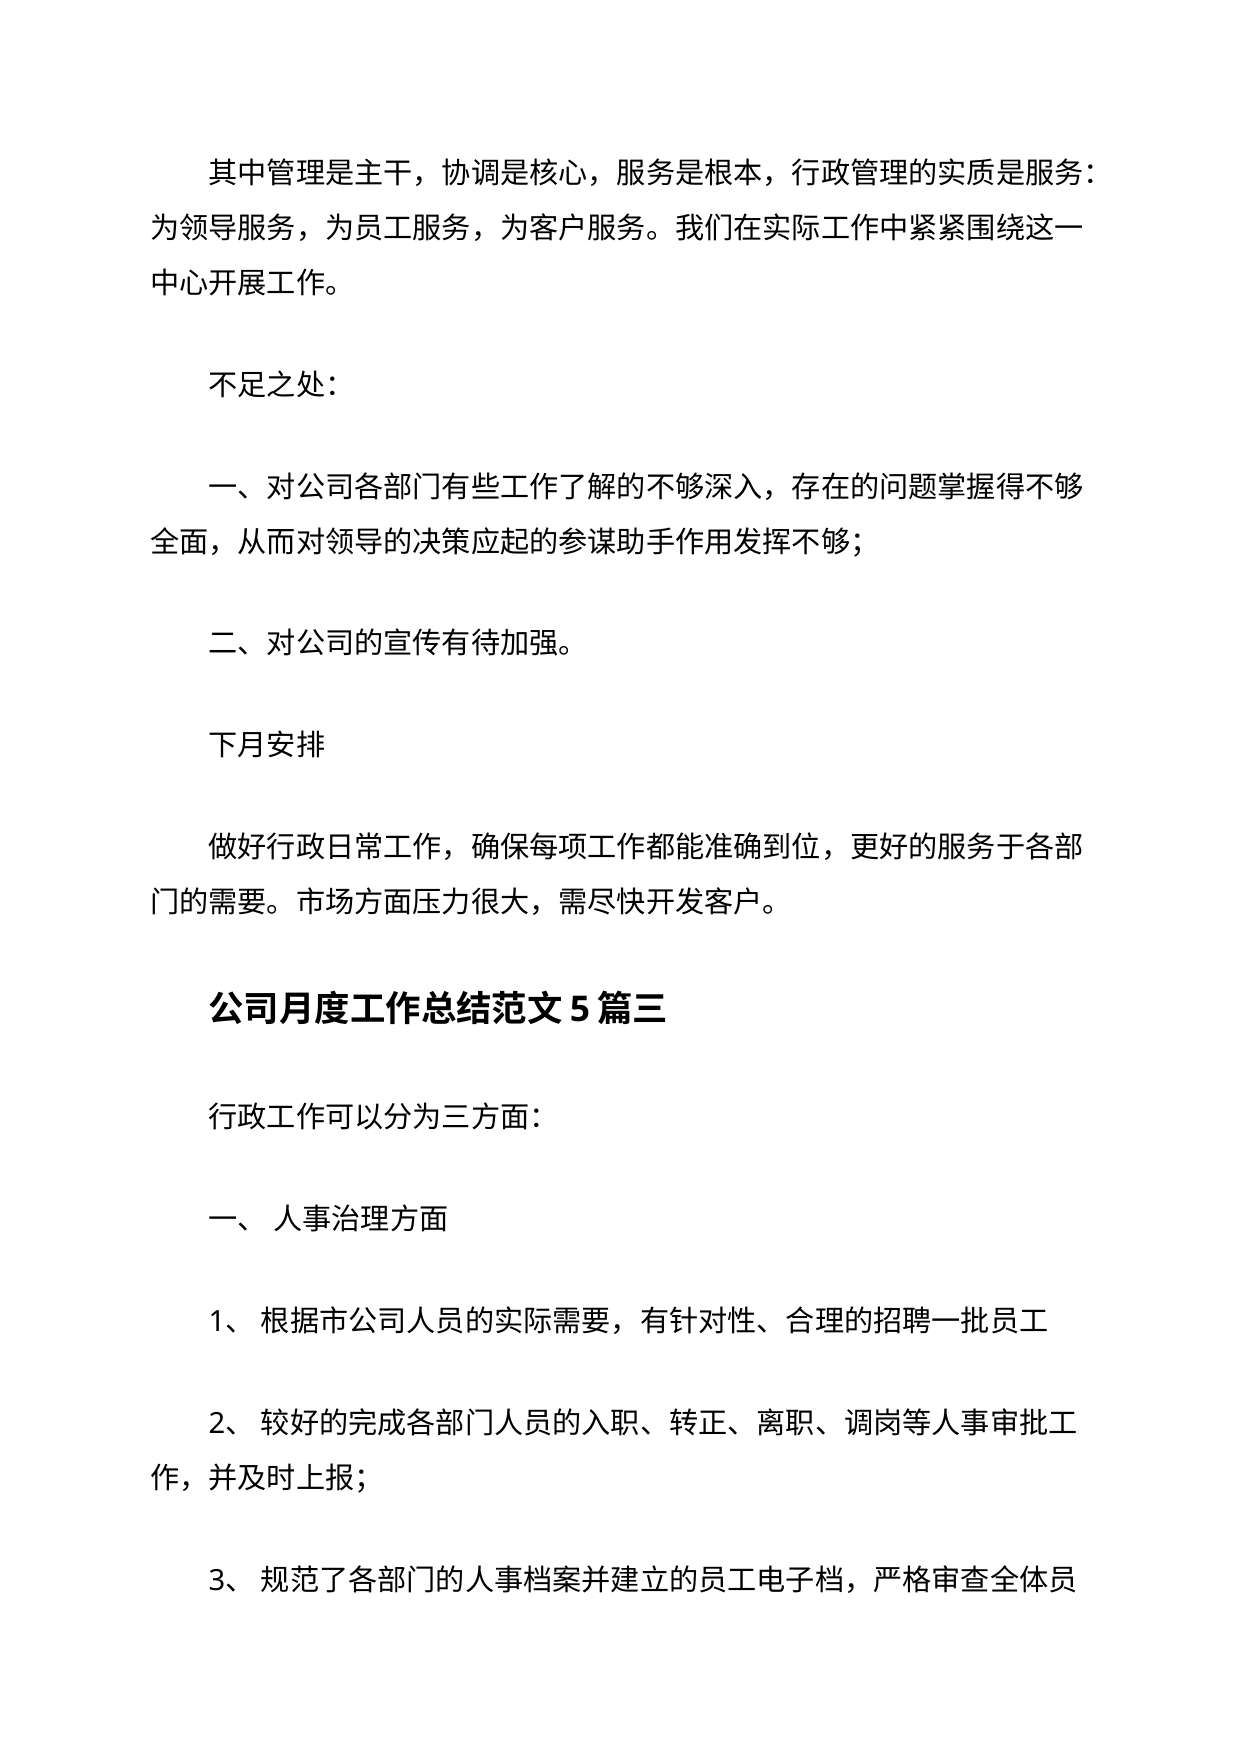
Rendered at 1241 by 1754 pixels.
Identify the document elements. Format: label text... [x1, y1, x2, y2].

text 二、对公司的宣传有待加强。 [150, 620, 1090, 662]
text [150, 1556, 1090, 1598]
text 下月安排 [150, 722, 1090, 764]
text 不足之处： [150, 362, 1090, 404]
text 其中管理是主干，协调是核心，服务是根本，行政管理的实质是服务：为领导服务，为员工服务，为客户服务。我们在实际工作中紧紧围绕这一中心开展工作。 [150, 150, 1090, 302]
text 行政工作可以分为三方面： [150, 1094, 1090, 1136]
text 公司月度工作总结范文5篇三 [150, 980, 1090, 1032]
text 2、 较好的完成各部门人员的入职、转正、离职、调岗等人事审批工作，并及时上报； [150, 1399, 1090, 1497]
text 一、 人事治理方面 [150, 1196, 1090, 1238]
text 做好行政日常工作，确保每项工作都能准确到位，更好的服务于各部门的需要。市场方面压力很大，需尽快开发客户。 [150, 823, 1090, 921]
text 一、对公司各部门有些工作了解的不够深入，存在的问题掌握得不够全面，从而对领导的决策应起的参谋助手作用发挥不够； [150, 463, 1090, 561]
text 1、 根据市公司人员的实际需要，有针对性、合理的招聘一批员工 [150, 1297, 1090, 1340]
